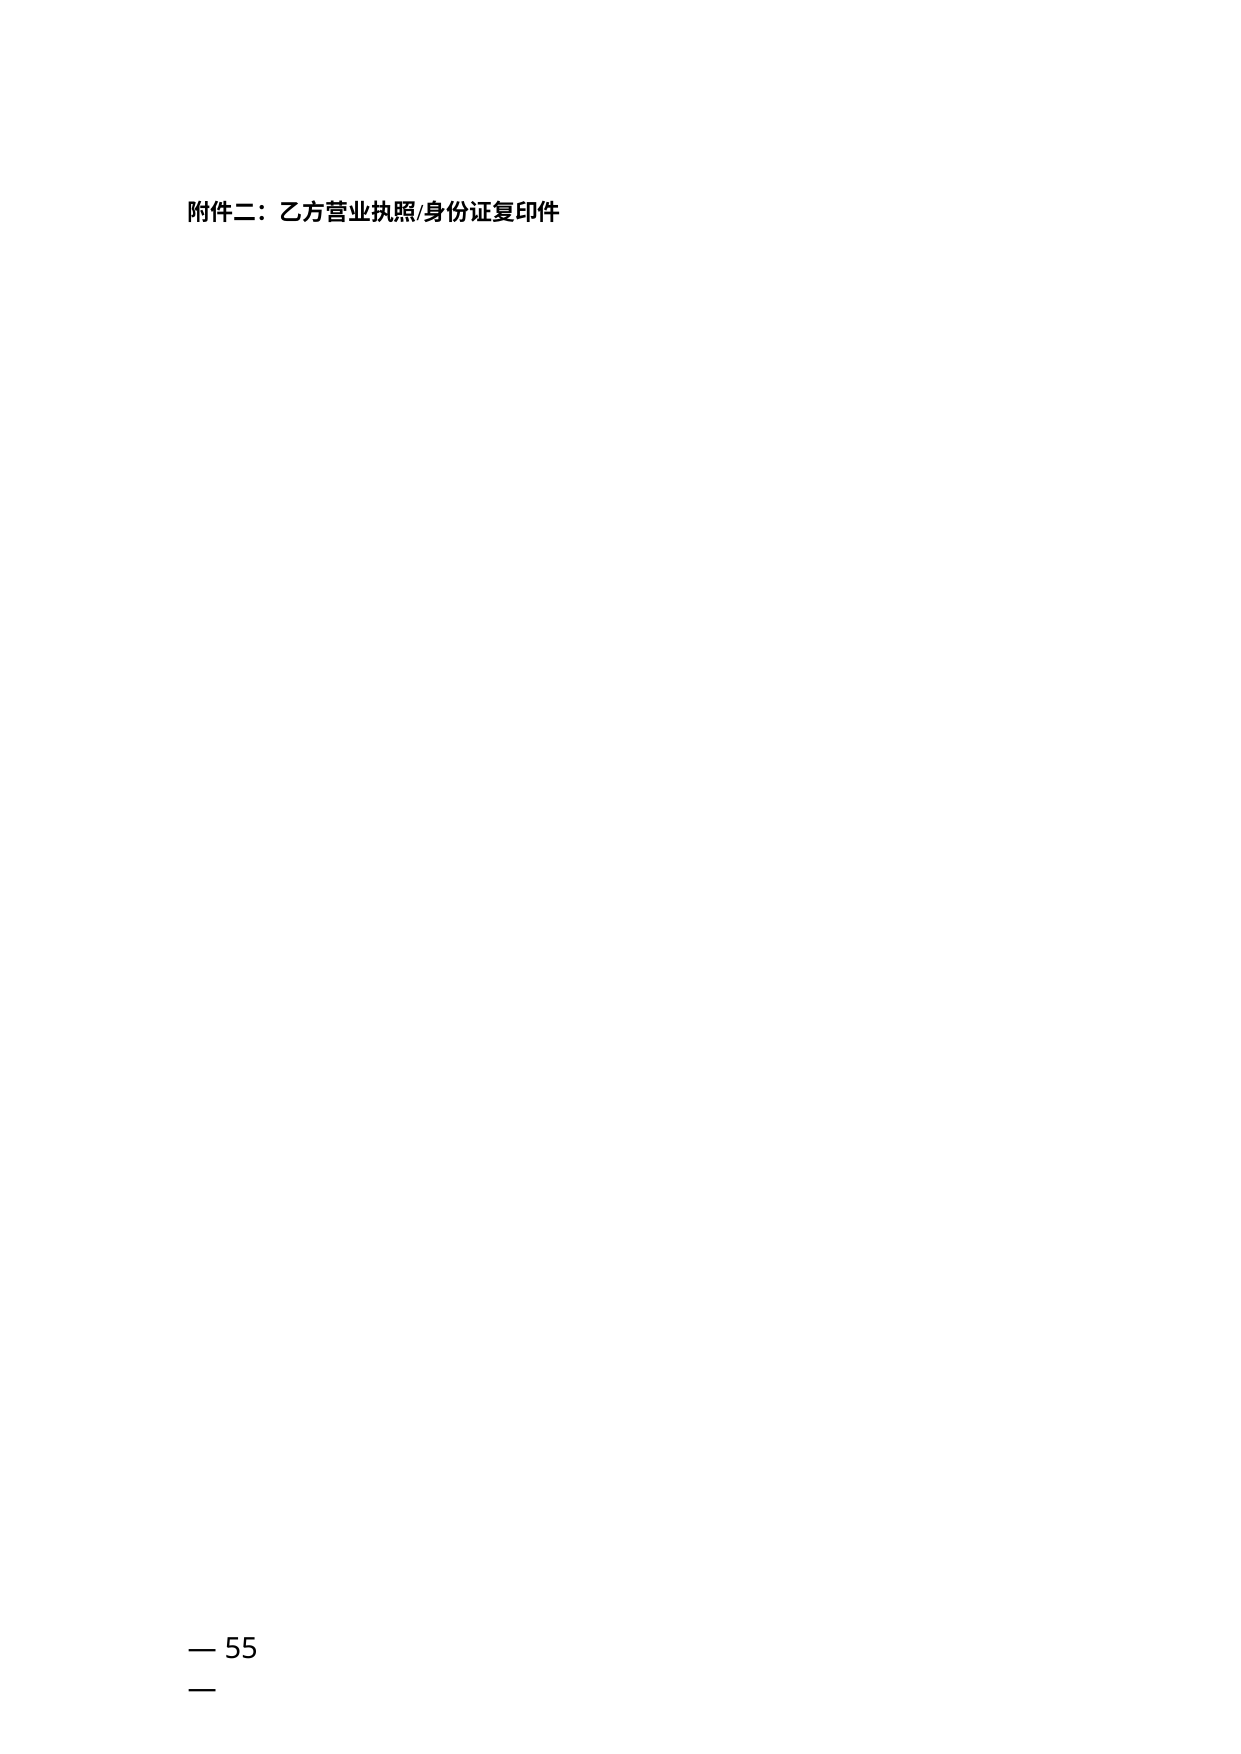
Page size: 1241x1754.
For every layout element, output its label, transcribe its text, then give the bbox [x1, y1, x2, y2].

text 附件二：乙方营业执照/身份证复印件 [187, 178, 1053, 243]
